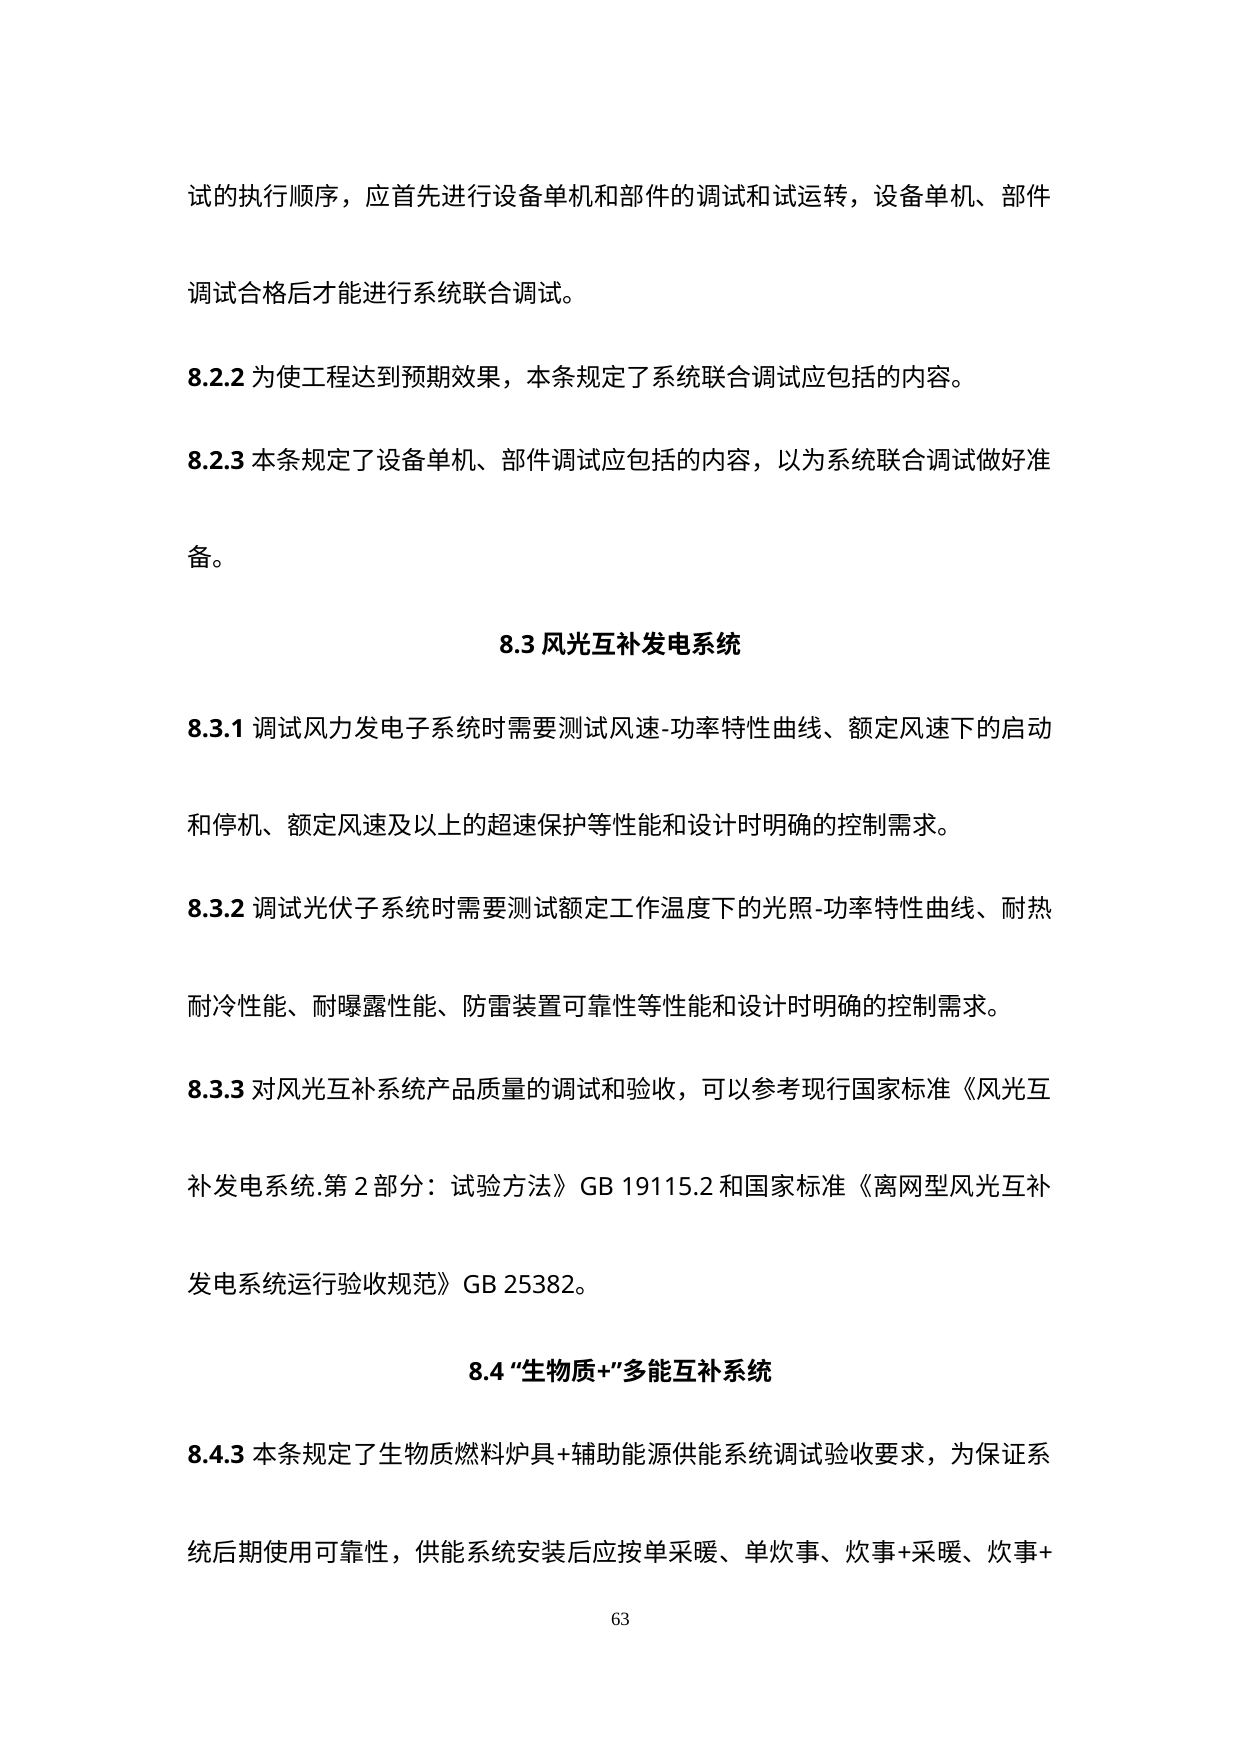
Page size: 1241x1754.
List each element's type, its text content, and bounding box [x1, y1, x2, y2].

text 8.3.2 调试光伏子系统时需要测试额定工作温度下的光照-功率特性曲线、耐热耐冷性能、耐曝露性能、防雷装置可靠性等性能和设计时明确的控制需求。 [187, 874, 1053, 1037]
text 8.2.2 为使工程达到预期效果，本条规定了系统联合调试应包括的内容。 [187, 343, 1053, 408]
text 8.3.3 对风光互补系统产品质量的调试和验收，可以参考现行国家标准《风光互补发电系统.第2部分：试验方法》GB 19115.2和国家标准《离网型风光互补发电系统运行验收规范》GB 25382。 [187, 1055, 1053, 1315]
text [187, 162, 1053, 324]
subtitle 8.4 “生物质+”多能互补系统 [187, 1337, 1053, 1402]
text 8.2.3 本条规定了设备单机、部件调试应包括的内容，以为系统联合调试做好准备。 [187, 426, 1053, 588]
text 8.3.1 调试风力发电子系统时需要测试风速-功率特性曲线、额定风速下的启动和停机、额定风速及以上的超速保护等性能和设计时明确的控制需求。 [187, 694, 1053, 856]
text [187, 1420, 1053, 1583]
subtitle 8.3 风光互补发电系统 [187, 611, 1053, 676]
